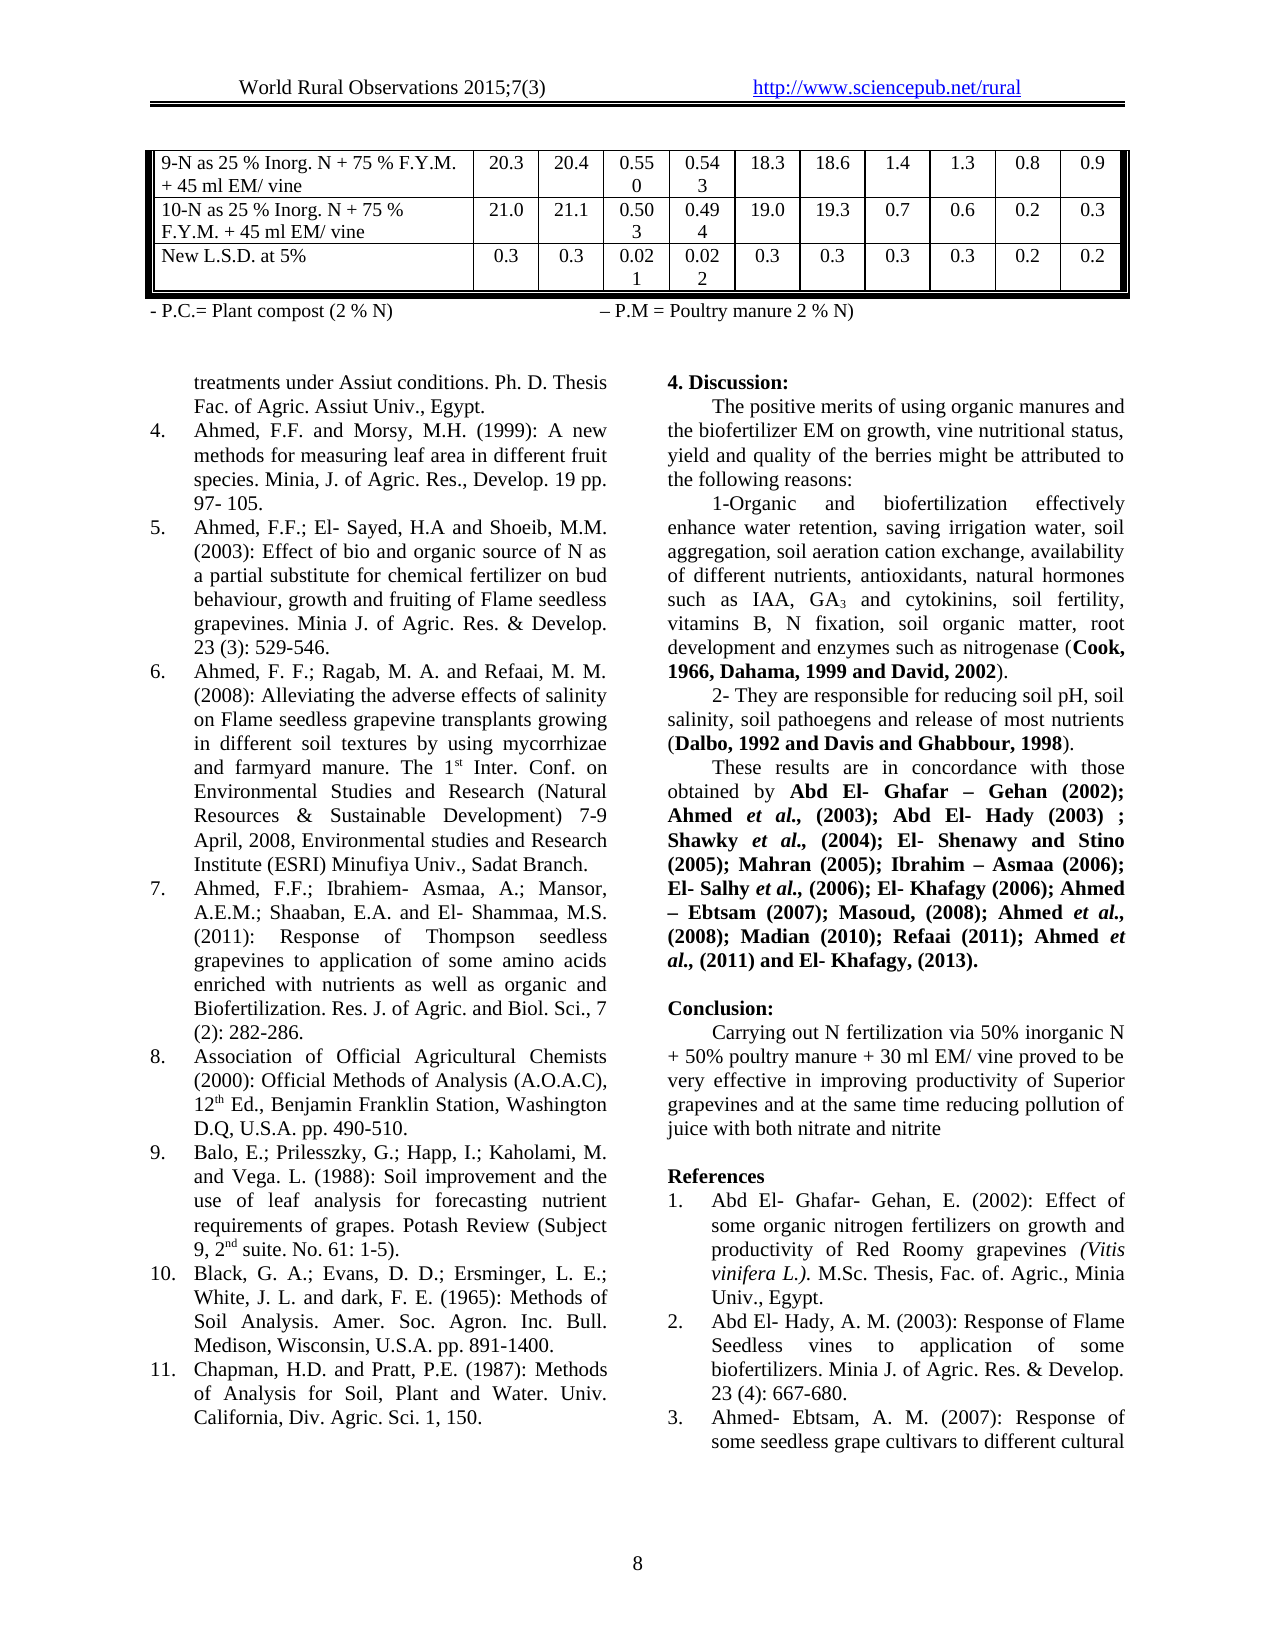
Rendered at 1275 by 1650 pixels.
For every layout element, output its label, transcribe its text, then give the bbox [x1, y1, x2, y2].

list Balo, E.; Prilesszky, G.; Happ, I.; Kaholami, M. and Vega. L. (1988): Soil improvement and the use of leaf analysis for forecasting nutrient requirements of grapes. Potash Review (Subject 9, 2nd suite. No. 61: 1-5). [150, 1140, 607, 1261]
table_cell 0.3 [736, 244, 799, 290]
table_cell 0.3 [1061, 198, 1120, 243]
table_cell 20.4 [539, 151, 603, 197]
table_cell 0.3 [801, 244, 864, 290]
list Ahmed, F.F. and Morsy, M.H. (1999): A new methods for measuring leaf area in different fruit species. Minia, J. of Agric. Res., Develop. 19 pp. 97- 105. [150, 418, 607, 515]
table_cell 0.494 [670, 198, 734, 243]
table_cell 21.1 [539, 198, 603, 243]
list Association of Official Agricultural Chemists (2000): Official Methods of Analysis (A.O.A.C), 12th Ed., Benjamin Franklin Station, Washington D.Q, U.S.A. pp. 490-510. [150, 1044, 607, 1140]
table_cell 19.0 [736, 198, 799, 243]
text These results are in concordance with those obtained by Abd El- Ghafar – Gehan (2002); Ahmed et al., (2003); Abd El- Hady (2003) ; Shawky et al., (2004); El- Shenawy and Stino (2005); Mahran (2005); Ibrahim – Asmaa (2006); El- Salhy et al., (2006); El- Khafagy (2006); Ahmed – Ebtsam (2007); Masoud, (2008); Ahmed et al., (2008); Madian (2010); Refaai (2011); Ahmed et al., (2011) and El- Khafagy, (2013). [667, 755, 1125, 972]
text 4. Discussion: [667, 370, 1125, 394]
text References [667, 1164, 1125, 1188]
list Ahmed, F.F.; Ibrahiem- Asmaa, A.; Mansor, A.E.M.; Shaaban, E.A. and El- Shammaa, M.S. (2011): Response of Thompson seedless grapevines to application of some amino acids enriched with nutrients as well as organic and Biofertilization. Res. J. of Agric. and Biol. Sci., 7 (2): 282-286. [150, 876, 607, 1044]
text 2- They are responsible for reducing soil pH, soil salinity, soil pathoegens and release of most nutrients (Dalbo, 1992 and Davis and Ghabbour, 1998). [667, 683, 1125, 755]
table_cell 0.3 [866, 244, 929, 290]
table_cell 0.3 [539, 244, 603, 290]
list Ahmed, F.F.; El- Sayed, H.A and Shoeib, M.M. (2003): Effect of bio and organic source of N as a partial substitute for chemical fertilizer on bud behaviour, growth and fruiting of Flame seedless grapevines. Minia J. of Agric. Res. & Develop. 23 (3): 529-546. [150, 515, 607, 659]
text 1-Organic and biofertilization effectively enhance water retention, saving irrigation water, soil aggregation, soil aeration cation exchange, availability of different nutrients, antioxidants, natural hormones such as IAA, GA3 and cytokinins, soil fertility, vitamins B, N fixation, soil organic matter, root development and enzymes such as nitrogenase (Cook, 1966, Dahama, 1999 and David, 2002). [667, 491, 1125, 683]
text Conclusion: [667, 996, 1125, 1020]
table_cell 0.503 [604, 198, 669, 243]
table_cell 21.0 [474, 198, 538, 243]
list Ahmed- Ebtsam, A. M. (2007): Response of some seedless grape cultivars to different cultural treatments under Assiut conditions. Ph. D. Thesis Fac. of Agric. Assiut Univ., Egypt. [667, 1405, 1125, 1453]
list Chapman, H.D. and Pratt, P.E. (1987): Methods of Analysis for Soil, Plant and Water. Univ. California, Div. Agric. Sci. 1, 150. [150, 1357, 607, 1429]
table_cell 19.3 [801, 198, 864, 243]
list Black, G. A.; Evans, D. D.; Ersminger, L. E.; White, J. L. and dark, F. E. (1965): Methods of Soil Analysis. Amer. Soc. Agron. Inc. Bull. Medison, Wisconsin, U.S.A. pp. 891-1400. [150, 1261, 607, 1357]
table_cell 0.9 [1061, 151, 1120, 197]
table_cell 0.550 [604, 151, 669, 197]
table_cell New L.S.D. at 5% [155, 244, 473, 290]
table_cell 20.3 [474, 151, 538, 197]
table_cell 0.3 [931, 244, 995, 290]
table_cell 18.3 [736, 151, 799, 197]
list Ahmed, F. F.; Ragab, M. A. and Refaai, M. M. (2008): Alleviating the adverse effects of salinity on Flame seedless grapevine transplants growing in different soil textures by using mycorrhizae and farmyard manure. The 1st Inter. Conf. on Environmental Studies and Research (Natural Resources & Sustainable Development) 7-9 April, 2008, Environmental studies and Research Institute (ESRI) Minufiya Univ., Sadat Branch. [150, 659, 607, 876]
list Ahmed- Ebtsam, A. M. (2007): Response of some seedless grape cultivars to different cultural treatments under Assiut conditions. Ph. D. Thesis Fac. of Agric. Assiut Univ., Egypt. [150, 370, 607, 418]
table_cell 0.543 [670, 151, 734, 197]
table_cell 9-N as 25 % Inorg. N + 75 % F.Y.M. + 45 ml EM/ vine [155, 151, 473, 197]
table_cell 0.022 [670, 244, 734, 290]
table_cell 0.2 [1061, 244, 1120, 290]
table_cell 18.6 [801, 151, 864, 197]
list Abd El- Ghafar- Gehan, E. (2002): Effect of some organic nitrogen fertilizers on growth and productivity of Red Roomy grapevines (Vitis vinifera L.). M.Sc. Thesis, Fac. of. Agric., Minia Univ., Egypt. [667, 1188, 1125, 1309]
table_cell 0.3 [474, 244, 538, 290]
table_cell 1.3 [931, 151, 995, 197]
text - P.C.= Plant compost (2 % N) – P.M = Poultry manure 2 % N) [150, 299, 1125, 322]
table_cell 0.021 [604, 244, 669, 290]
table_cell 0.2 [996, 198, 1060, 243]
table_cell 0.6 [931, 198, 995, 243]
text Carrying out N fertilization via 50% inorganic N + 50% poultry manure + 30 ml EM/ vine proved to be very effective in improving productivity of Superior grapevines and at the same time reducing pollution of juice with both nitrate and nitrite [667, 1020, 1125, 1140]
text The positive merits of using organic manures and the biofertilizer EM on growth, vine nutritional status, yield and quality of the berries might be attributed to the following reasons: [667, 394, 1125, 491]
list Abd El- Hady, A. M. (2003): Response of Flame Seedless vines to application of some biofertilizers. Minia J. of Agric. Res. & Develop. 23 (4): 667-680. [667, 1309, 1125, 1405]
table_cell 0.7 [866, 198, 929, 243]
table_cell 10-N as 25 % Inorg. N + 75 % F.Y.M. + 45 ml EM/ vine [155, 198, 473, 243]
table_cell 0.2 [996, 244, 1060, 290]
table_cell 1.4 [866, 151, 929, 197]
table_cell 0.8 [996, 151, 1060, 197]
